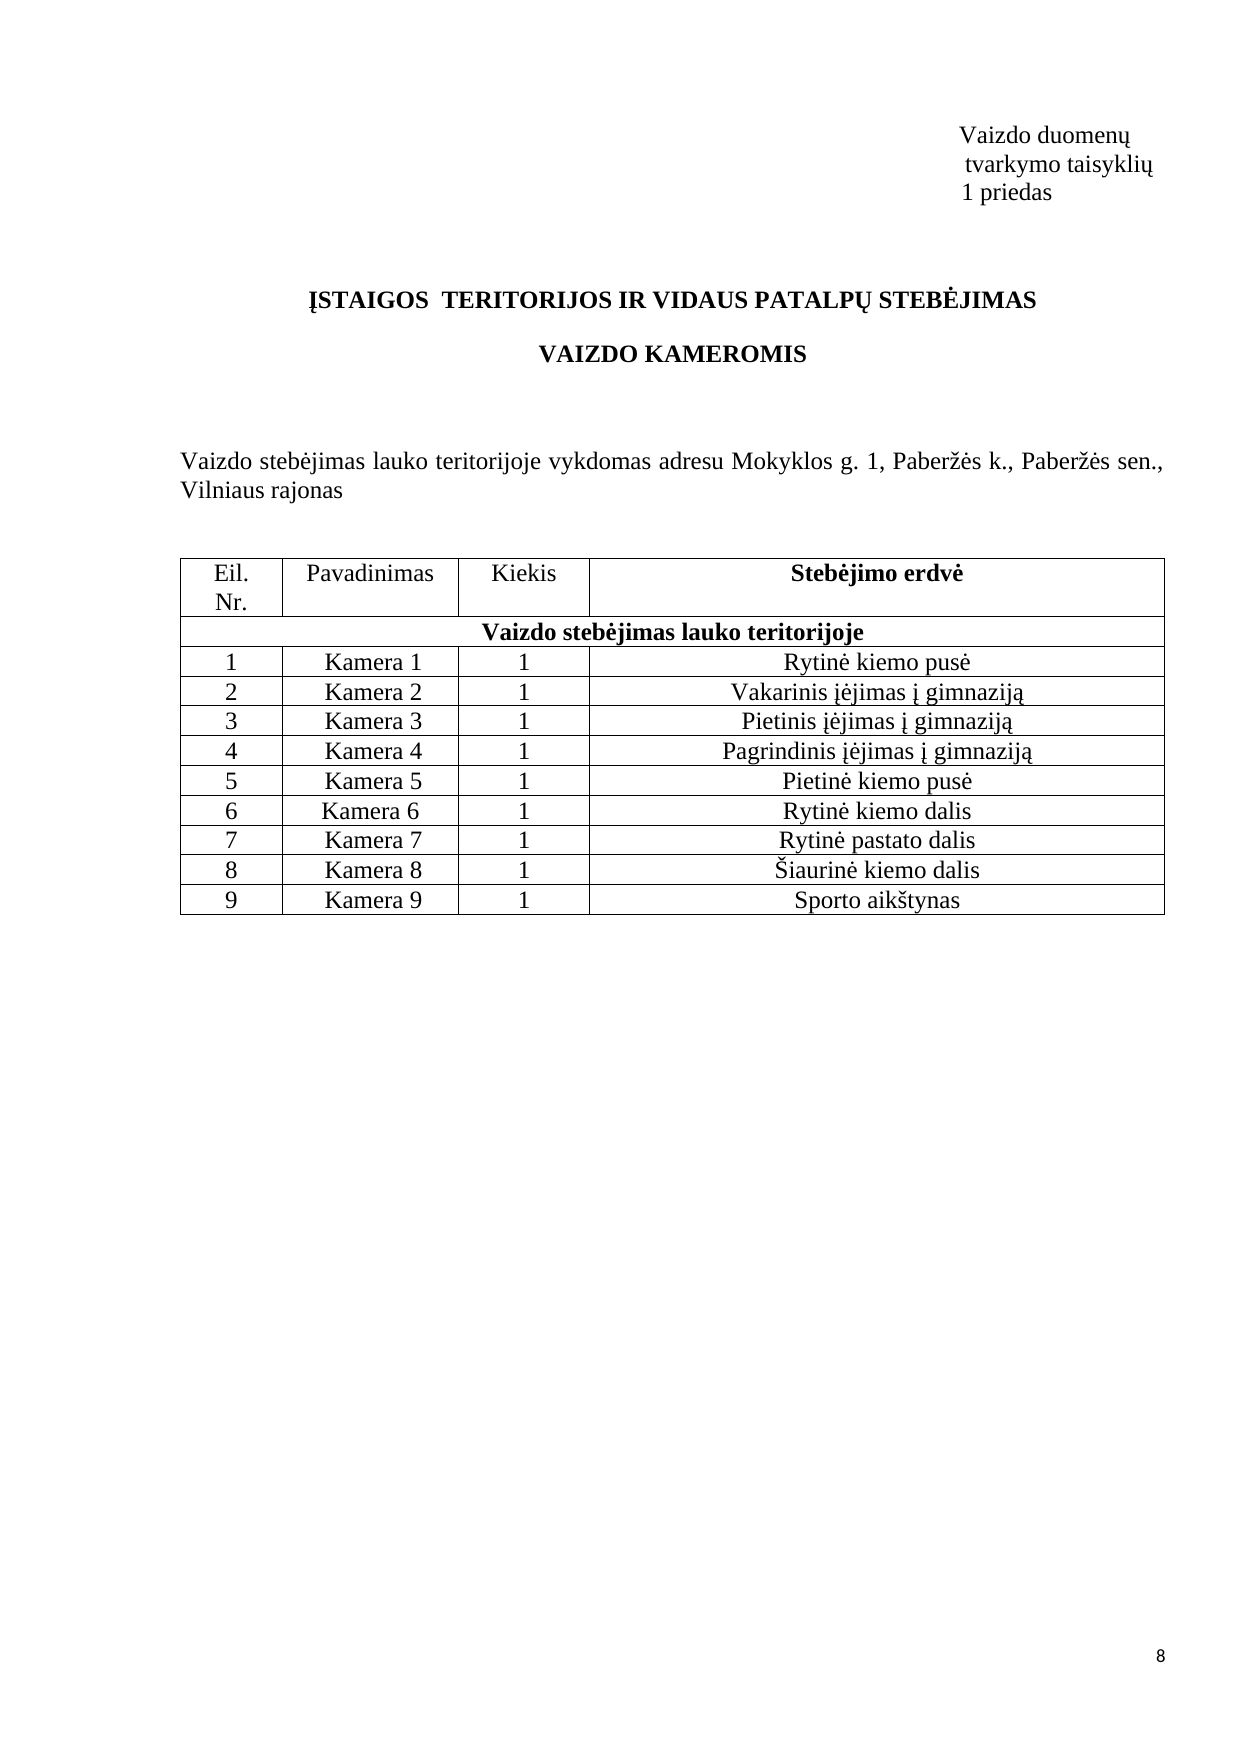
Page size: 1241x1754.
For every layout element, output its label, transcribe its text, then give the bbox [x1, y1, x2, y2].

table_cell 1 [459, 796, 589, 824]
text tvarkymo taisyklių [667, 149, 1153, 177]
table_cell Kamera 5 [283, 766, 458, 795]
table_cell Kamera 2 [283, 677, 458, 705]
table_cell 9 [181, 885, 282, 914]
table_cell Rytinė kiemo dalis [590, 796, 1164, 824]
table_cell 4 [181, 736, 282, 765]
table_cell 1 [459, 826, 589, 854]
table_cell Pagrindinis įėjimas į gimnaziją [590, 736, 1164, 765]
table_cell 6 [181, 796, 282, 824]
table_cell 8 [181, 855, 282, 884]
table_cell 1 [459, 677, 589, 705]
text Vaizdo stebėjimas lauko teritorijoje vykdomas adresu Mokyklos g. 1, Paberžės k., Paberžės sen., Vilniaus rajonas [180, 446, 1165, 504]
table_header Stebėjimo erdvė [590, 559, 1164, 616]
table_cell 2 [181, 677, 282, 705]
table_cell 1 [459, 736, 589, 765]
table_cell Kamera 1 [283, 647, 458, 676]
table_cell 5 [181, 766, 282, 795]
table_cell 1 [459, 855, 589, 884]
table_header Pavadinimas [283, 559, 458, 616]
table_cell 1 [459, 647, 589, 676]
table_cell 1 [181, 647, 282, 676]
text ĮSTAIGOS TERITORIJOS IR VIDAUS PATALPŲ STEBĖJIMAS [180, 285, 1165, 314]
table_cell Vaizdo stebėjimas lauko teritorijoje [181, 617, 1164, 646]
text VAIZDO KAMEROMIS [180, 339, 1165, 367]
table_cell Sporto aikštynas [590, 885, 1164, 914]
table_header Eil. Nr. [181, 559, 282, 616]
text 1 priedas [855, 177, 1115, 206]
table_cell Kamera 8 [283, 855, 458, 884]
table_cell 3 [181, 706, 282, 735]
text Vaizdo duomenų [667, 120, 1140, 149]
table_cell Kamera 7 [283, 826, 458, 854]
table_cell Kamera 6 [283, 796, 458, 824]
table_cell 1 [459, 885, 589, 914]
table_cell Rytinė kiemo pusė [590, 647, 1164, 676]
table_cell Pietinė kiemo pusė [590, 766, 1164, 795]
table_cell Kamera 9 [283, 885, 458, 914]
table_cell Vakarinis įėjimas į gimnaziją [590, 677, 1164, 705]
table_cell 7 [181, 826, 282, 854]
table_cell 1 [459, 706, 589, 735]
table_cell Pietinis įėjimas į gimnaziją [590, 706, 1164, 735]
table_header Kiekis [459, 559, 589, 616]
table_cell Kamera 3 [283, 706, 458, 735]
table_cell Kamera 4 [283, 736, 458, 765]
table_cell Rytinė pastato dalis [590, 826, 1164, 854]
table_cell Šiaurinė kiemo dalis [590, 855, 1164, 884]
table_cell 1 [459, 766, 589, 795]
